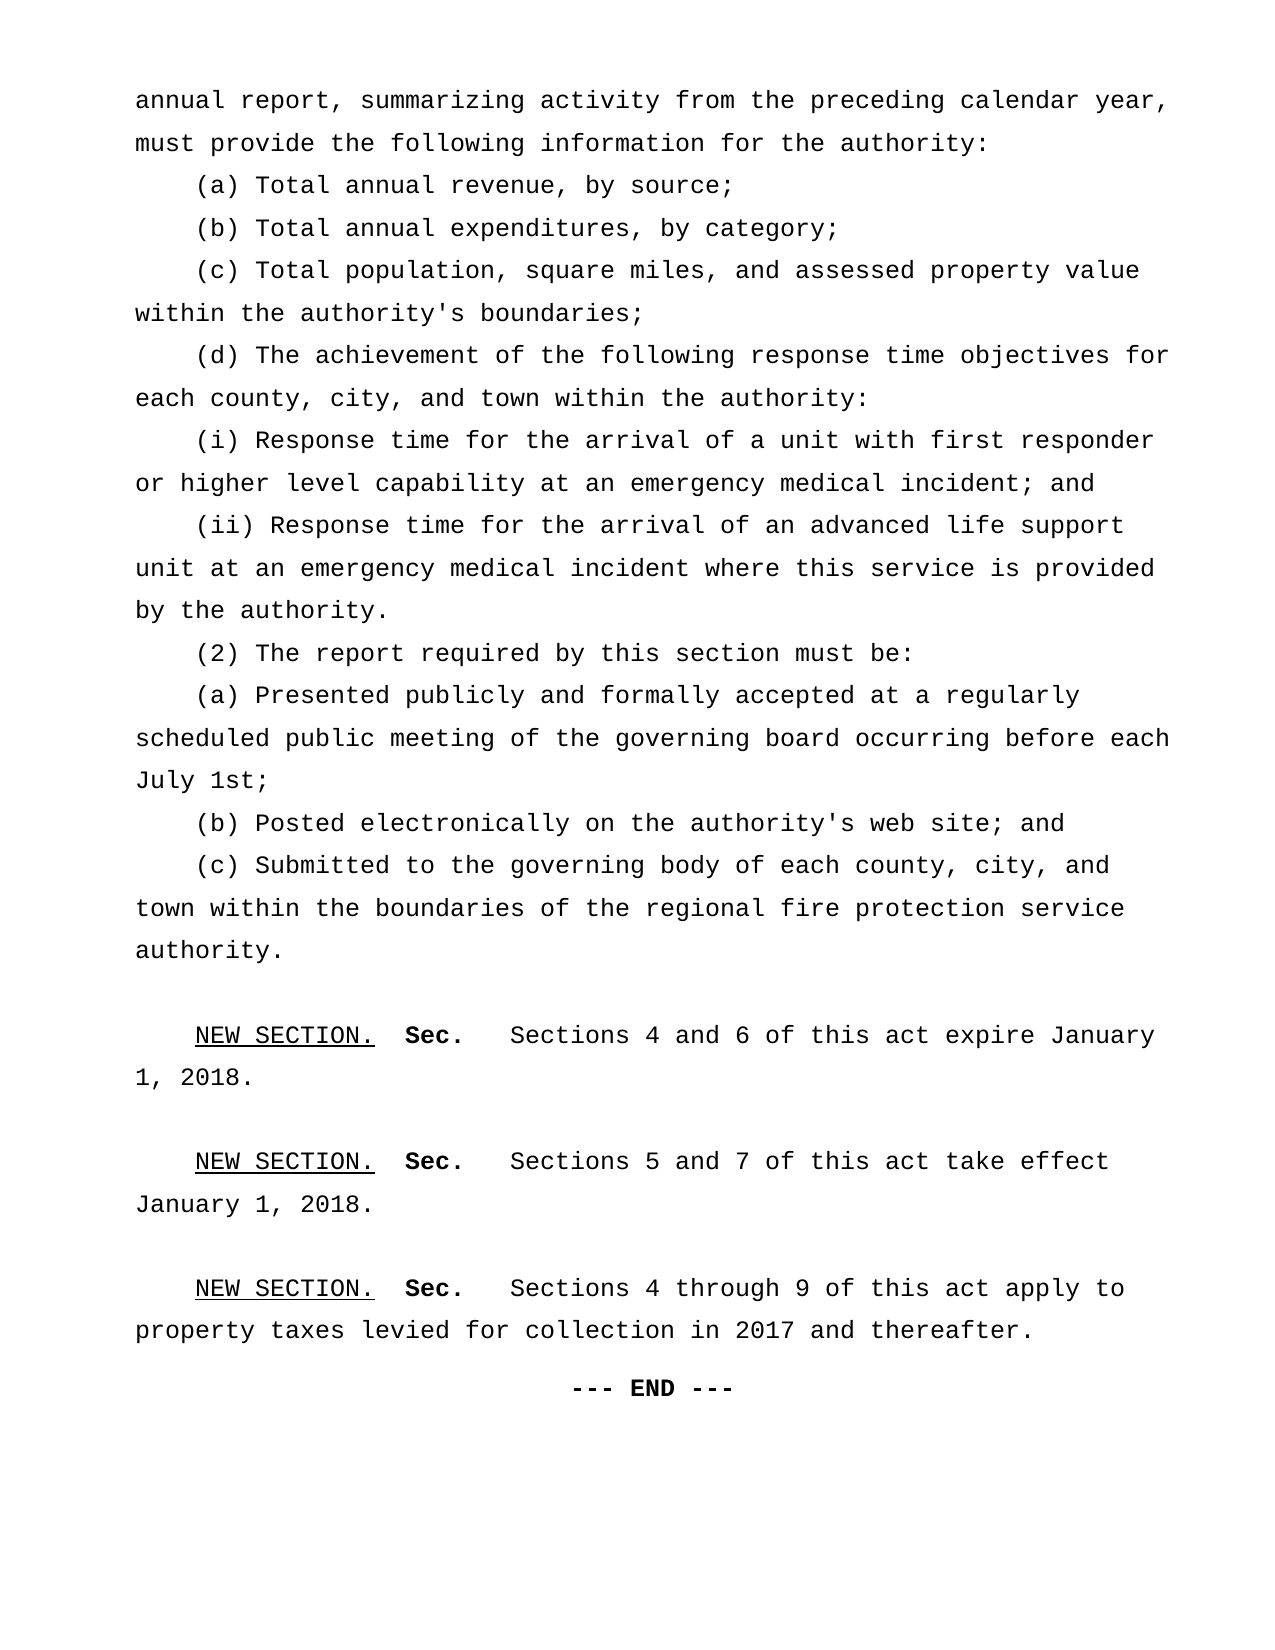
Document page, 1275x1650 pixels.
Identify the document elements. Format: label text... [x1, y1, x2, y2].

text NEW SECTION. Sec. Sections 4 and 6 of this act expire January 1, 2018. [135, 1009, 1170, 1094]
text --- END --- [135, 1376, 1170, 1404]
text (c) Total population, square miles, and assessed property value within the authority's boundaries; [135, 245, 1170, 330]
text (i) Response time for the arrival of a unit with first responder or higher level capability at an emergency medical incident; and [135, 415, 1170, 500]
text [135, 75, 1170, 160]
text (c) Submitted to the governing body of each county, city, and town within the boundaries of the regional fire protection service authority. [135, 840, 1170, 967]
text (a) Total annual revenue, by source; [135, 160, 1170, 202]
text (ii) Response time for the arrival of an advanced life support unit at an emergency medical incident where this service is provided by the authority. [135, 500, 1170, 627]
text (b) Posted electronically on the authority's web site; and [135, 797, 1170, 840]
text (b) Total annual expenditures, by category; [135, 202, 1170, 245]
text NEW SECTION. Sec. Sections 5 and 7 of this act take effect January 1, 2018. [135, 1136, 1170, 1221]
text NEW SECTION. Sec. Sections 4 through 9 of this act apply to property taxes levied for collection in 2017 and thereafter. [135, 1262, 1170, 1347]
text (d) The achievement of the following response time objectives for each county, city, and town within the authority: [135, 330, 1170, 415]
text (a) Presented publicly and formally accepted at a regularly scheduled public meeting of the governing board occurring before each July 1st; [135, 670, 1170, 797]
text (2) The report required by this section must be: [135, 627, 1170, 670]
